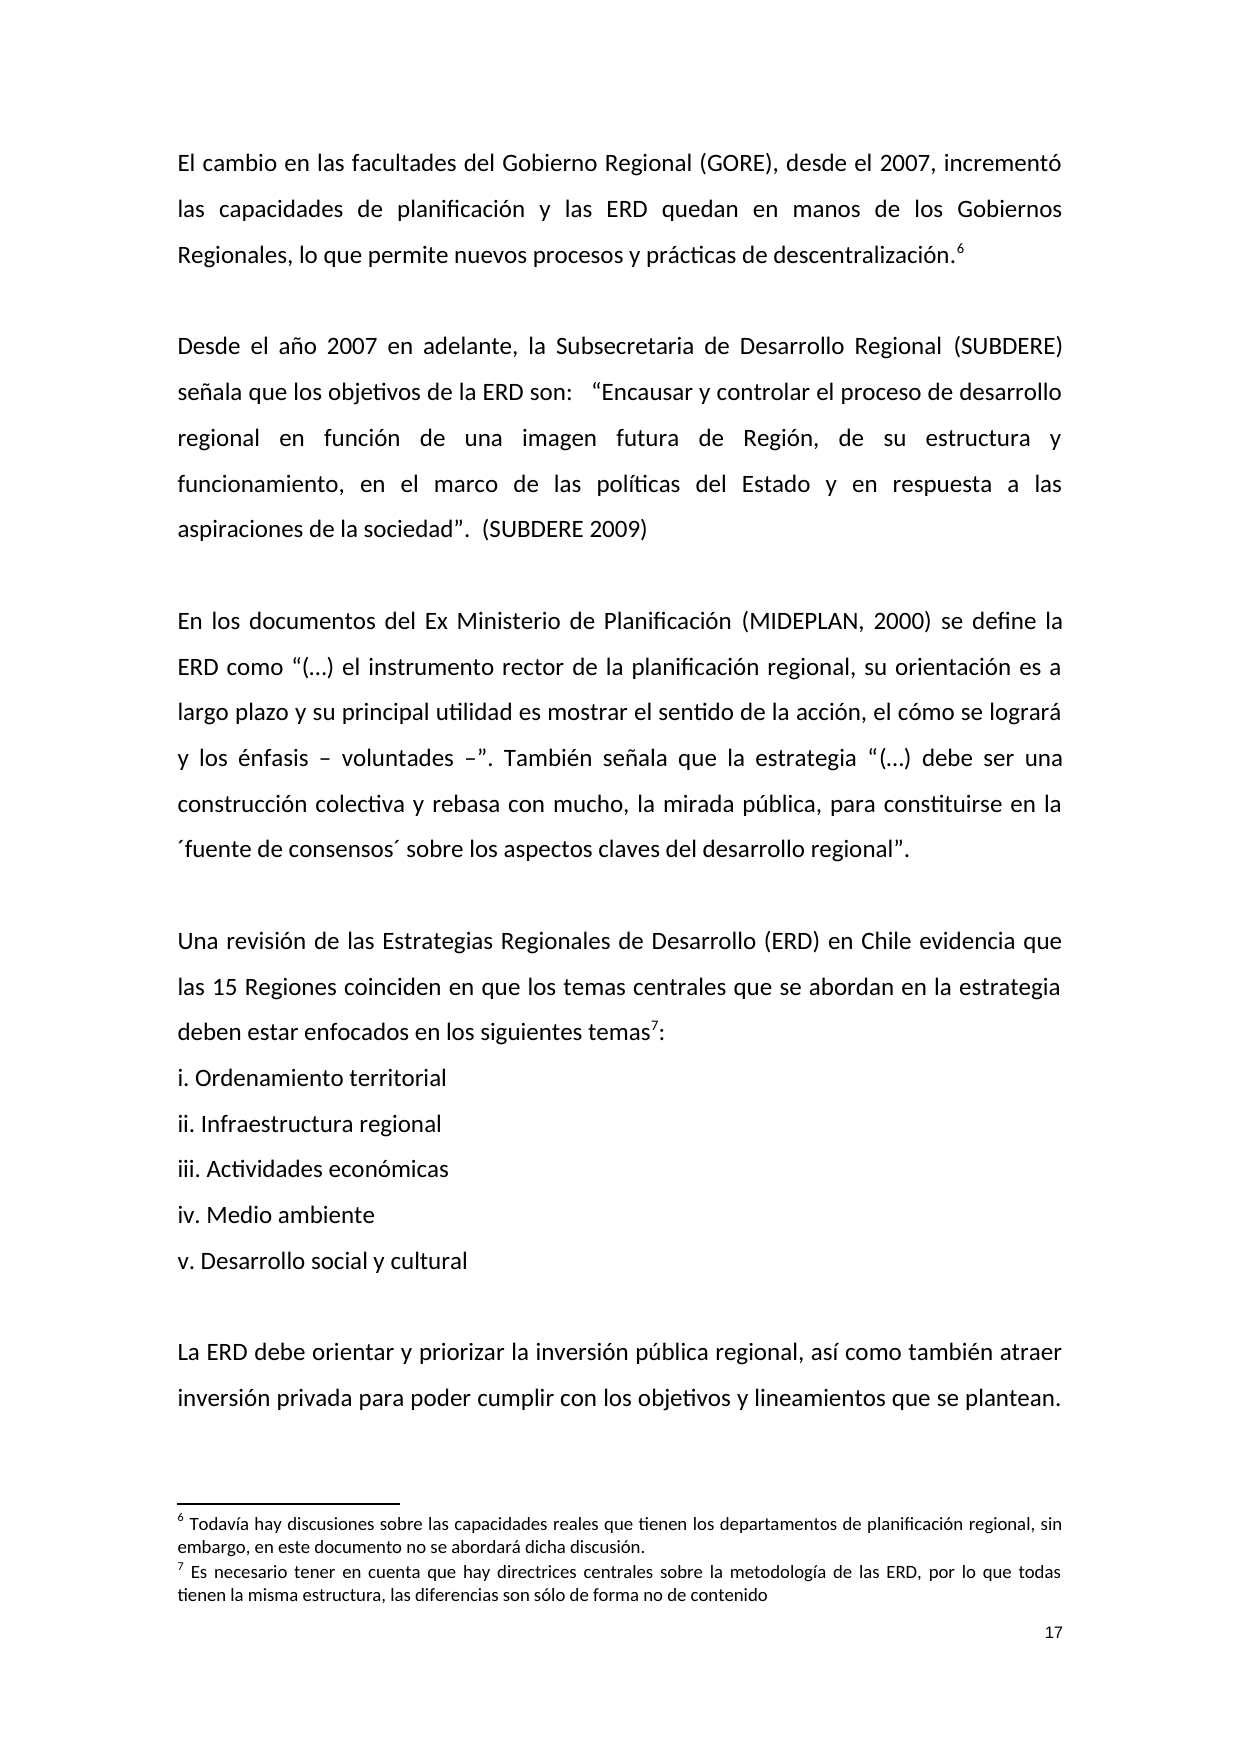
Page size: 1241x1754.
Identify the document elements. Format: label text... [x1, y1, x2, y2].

text iii. Actividades económicas [177, 1154, 1063, 1184]
text iv. Medio ambiente [177, 1199, 1063, 1230]
text v. Desarrollo social y cultural [177, 1245, 1063, 1276]
text El cambio en las facultades del Gobierno Regional (GORE), desde el 2007, incrementó las capacidades de planificación y las ERD quedan en manos de los Gobiernos Regionales, lo que permite nuevos procesos y prácticas de descentralización. [177, 148, 1063, 269]
text Desde el año 2007 en adelante, la Subsecretaria de Desarrollo Regional (SUBDERE) señala que los objetivos de la ERD son: “Encausar y controlar el proceso de desarrollo regional en función de una imagen futura de Región, de su estructura y funcionamiento, en el marco de las políticas del Estado y en respuesta a las aspiraciones de la sociedad”. [177, 331, 1063, 544]
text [177, 1337, 1063, 1413]
text ii. Infraestructura regional [177, 1108, 1063, 1138]
text En los documentos del Ex Ministerio de Planificación se define la ERD como “(…) el instrumento rector de la planificación regional, su orientación es a largo plazo y su principal utilidad es mostrar el sentido de la acción, el cómo se logrará y los énfasis – voluntades –”. También señala que la estrategia “(…) debe ser una construcción colectiva y rebasa con mucho, la mirada pública, para constituirse en la ´fuente de consensos´ sobre los aspectos claves del desarrollo regional”. [177, 605, 1063, 864]
text i. Ordenamiento territorial [177, 1062, 1063, 1093]
text Una revisión de las Estrategias Regionales de Desarrollo (ERD) en Chile evidencia que las 15 Regiones coinciden en que los temas centrales que se abordan en la estrategia deben estar enfocados en los siguientes temas: [177, 925, 1063, 1047]
